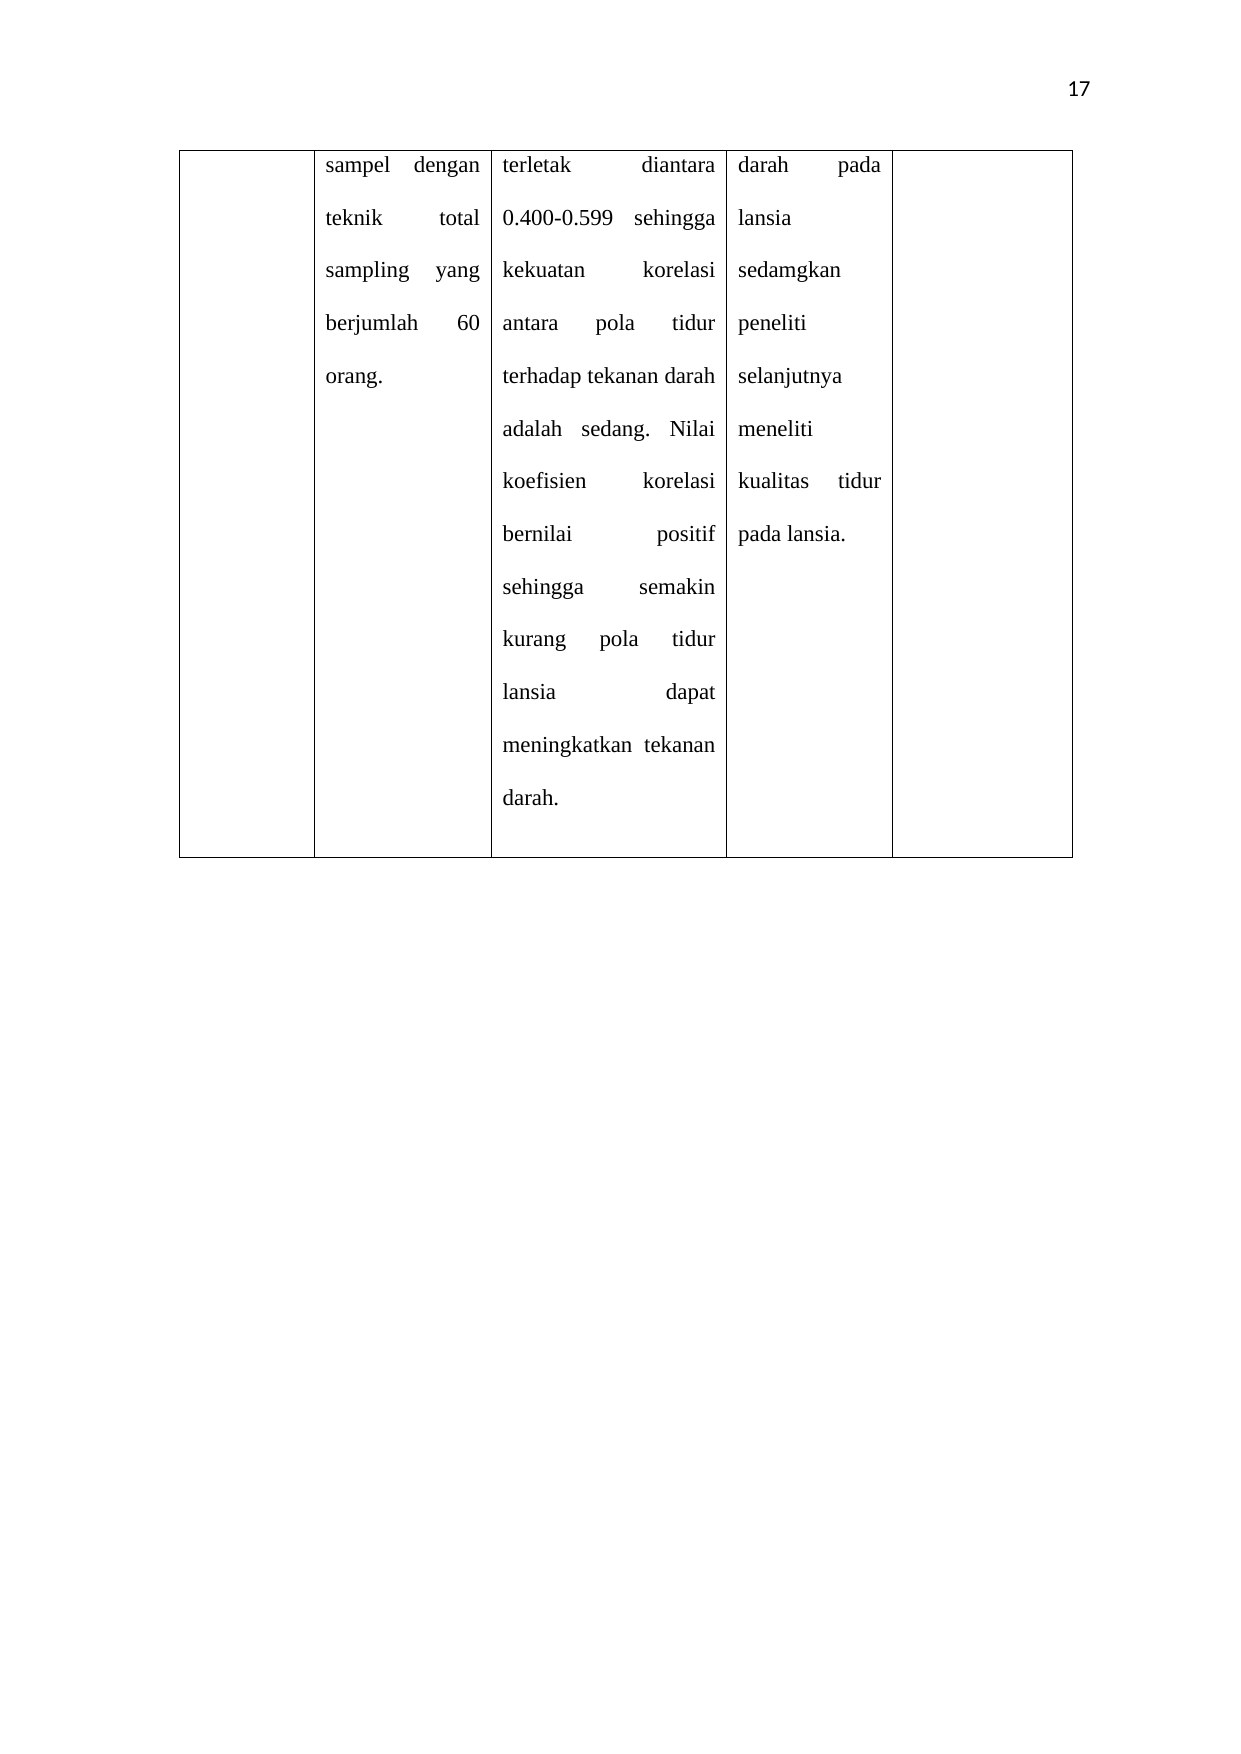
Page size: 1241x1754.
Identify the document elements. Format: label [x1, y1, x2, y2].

table_cell [893, 151, 1072, 857]
table_cell [492, 151, 726, 857]
table_cell [180, 151, 314, 857]
table_cell [315, 151, 491, 857]
table_cell [727, 151, 892, 857]
